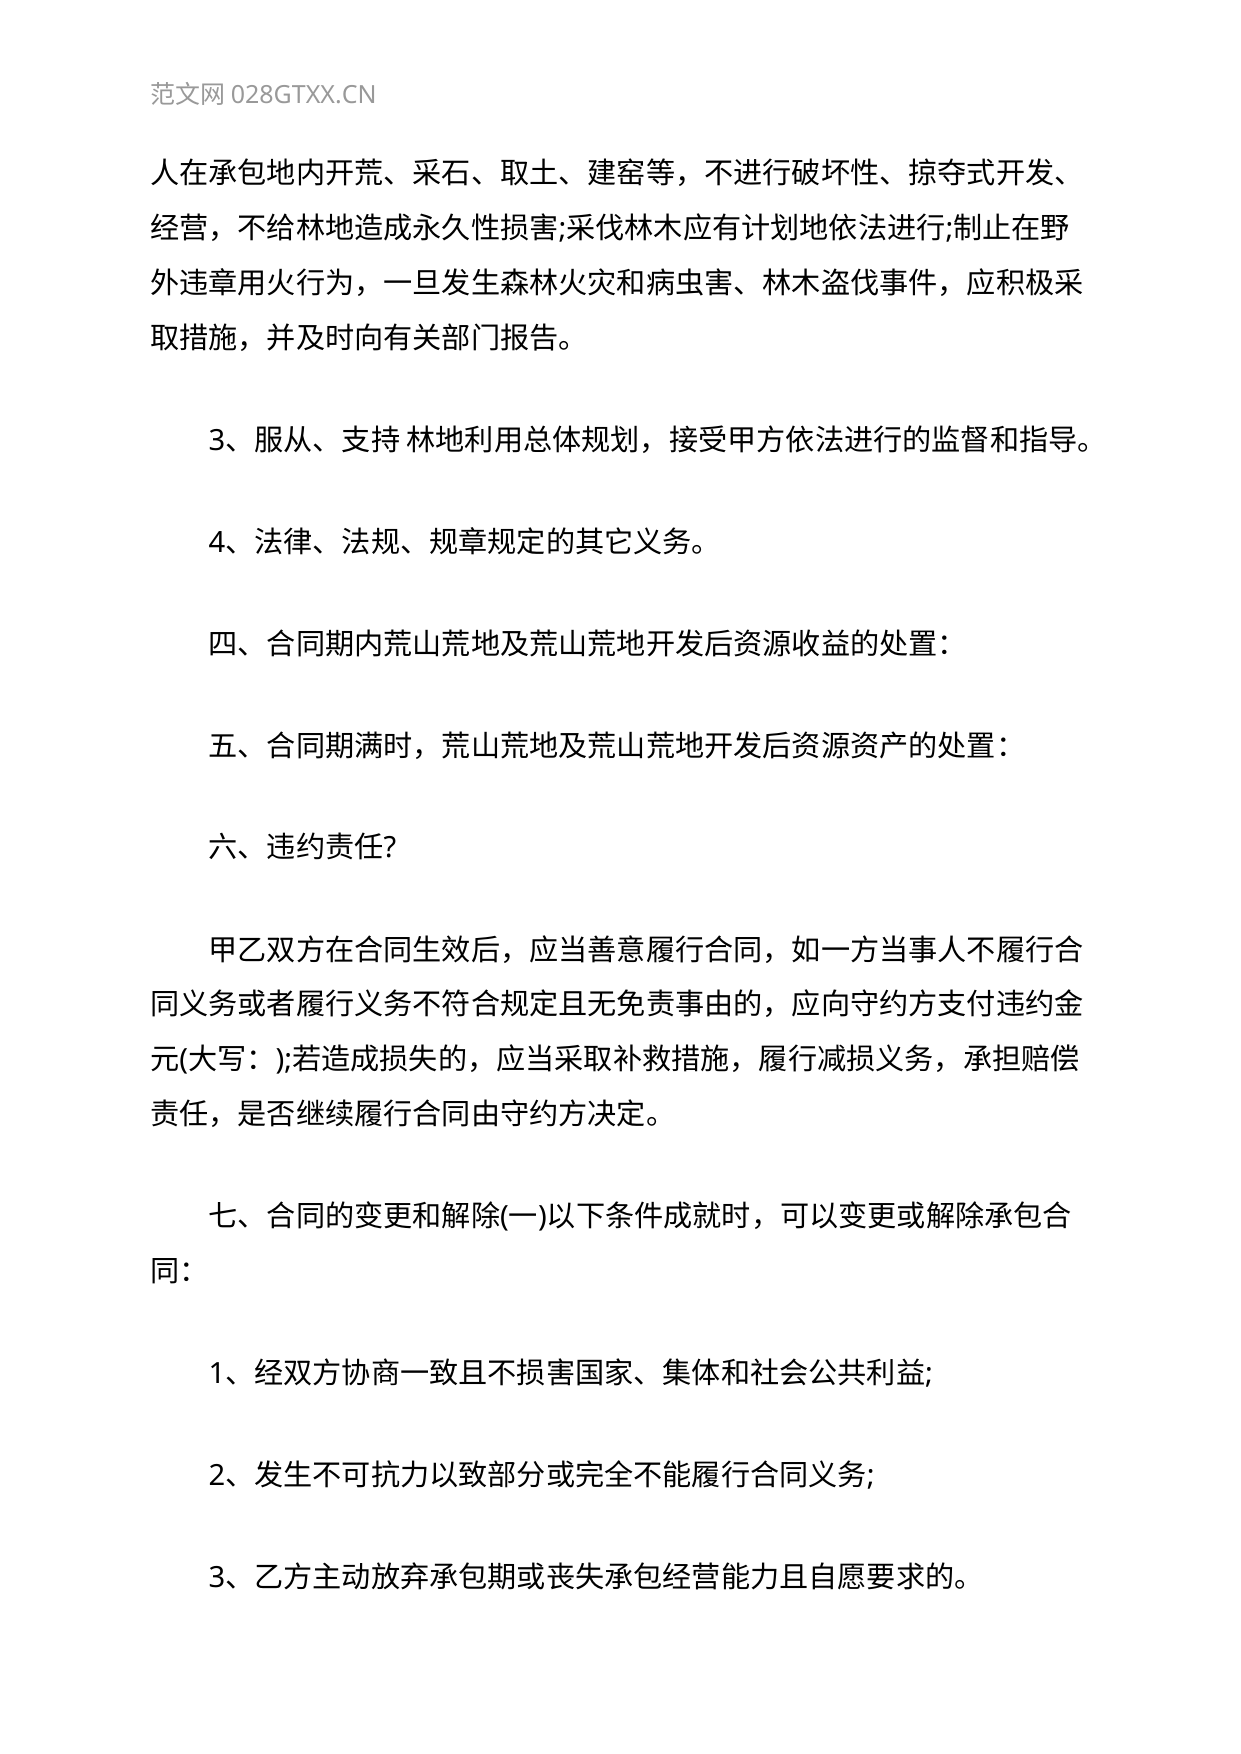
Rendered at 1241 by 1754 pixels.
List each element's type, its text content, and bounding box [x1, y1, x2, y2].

text 七、合同的变更和解除(一)以下条件成就时，可以变更或解除承包合同： [150, 1193, 1090, 1290]
text 1、经双方协商一致且不损害国家、集体和社会公共利益; [150, 1349, 1090, 1392]
text 2、发生不可抗力以致部分或完全不能履行合同义务; [150, 1451, 1090, 1494]
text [150, 150, 1090, 357]
text 六、违约责任? [150, 824, 1090, 866]
text 甲乙双方在合同生效后，应当善意履行合同，如一方当事人不履行合同义务或者履行义务不符合规定且无免责事由的，应向守约方支付违约金 元(大写：);若造成损失的，应当采取补救措施，履行减损义务，承担赔偿责任，是否继续履行合同由守约方决定。 [150, 926, 1090, 1133]
text 3、服从、支持 林地利用总体规划，接受甲方依法进行的监督和指导。 [150, 417, 1090, 459]
text 4、法律、法规、规章规定的其它义务。 [150, 518, 1090, 561]
text 五、合同期满时，荒山荒地及荒山荒地开发后资源资产的处置： [150, 722, 1090, 764]
text 3、乙方主动放弃承包期或丧失承包经营能力且自愿要求的。 [150, 1553, 1090, 1596]
text 四、合同期内荒山荒地及荒山荒地开发后资源收益的处置： [150, 621, 1090, 663]
